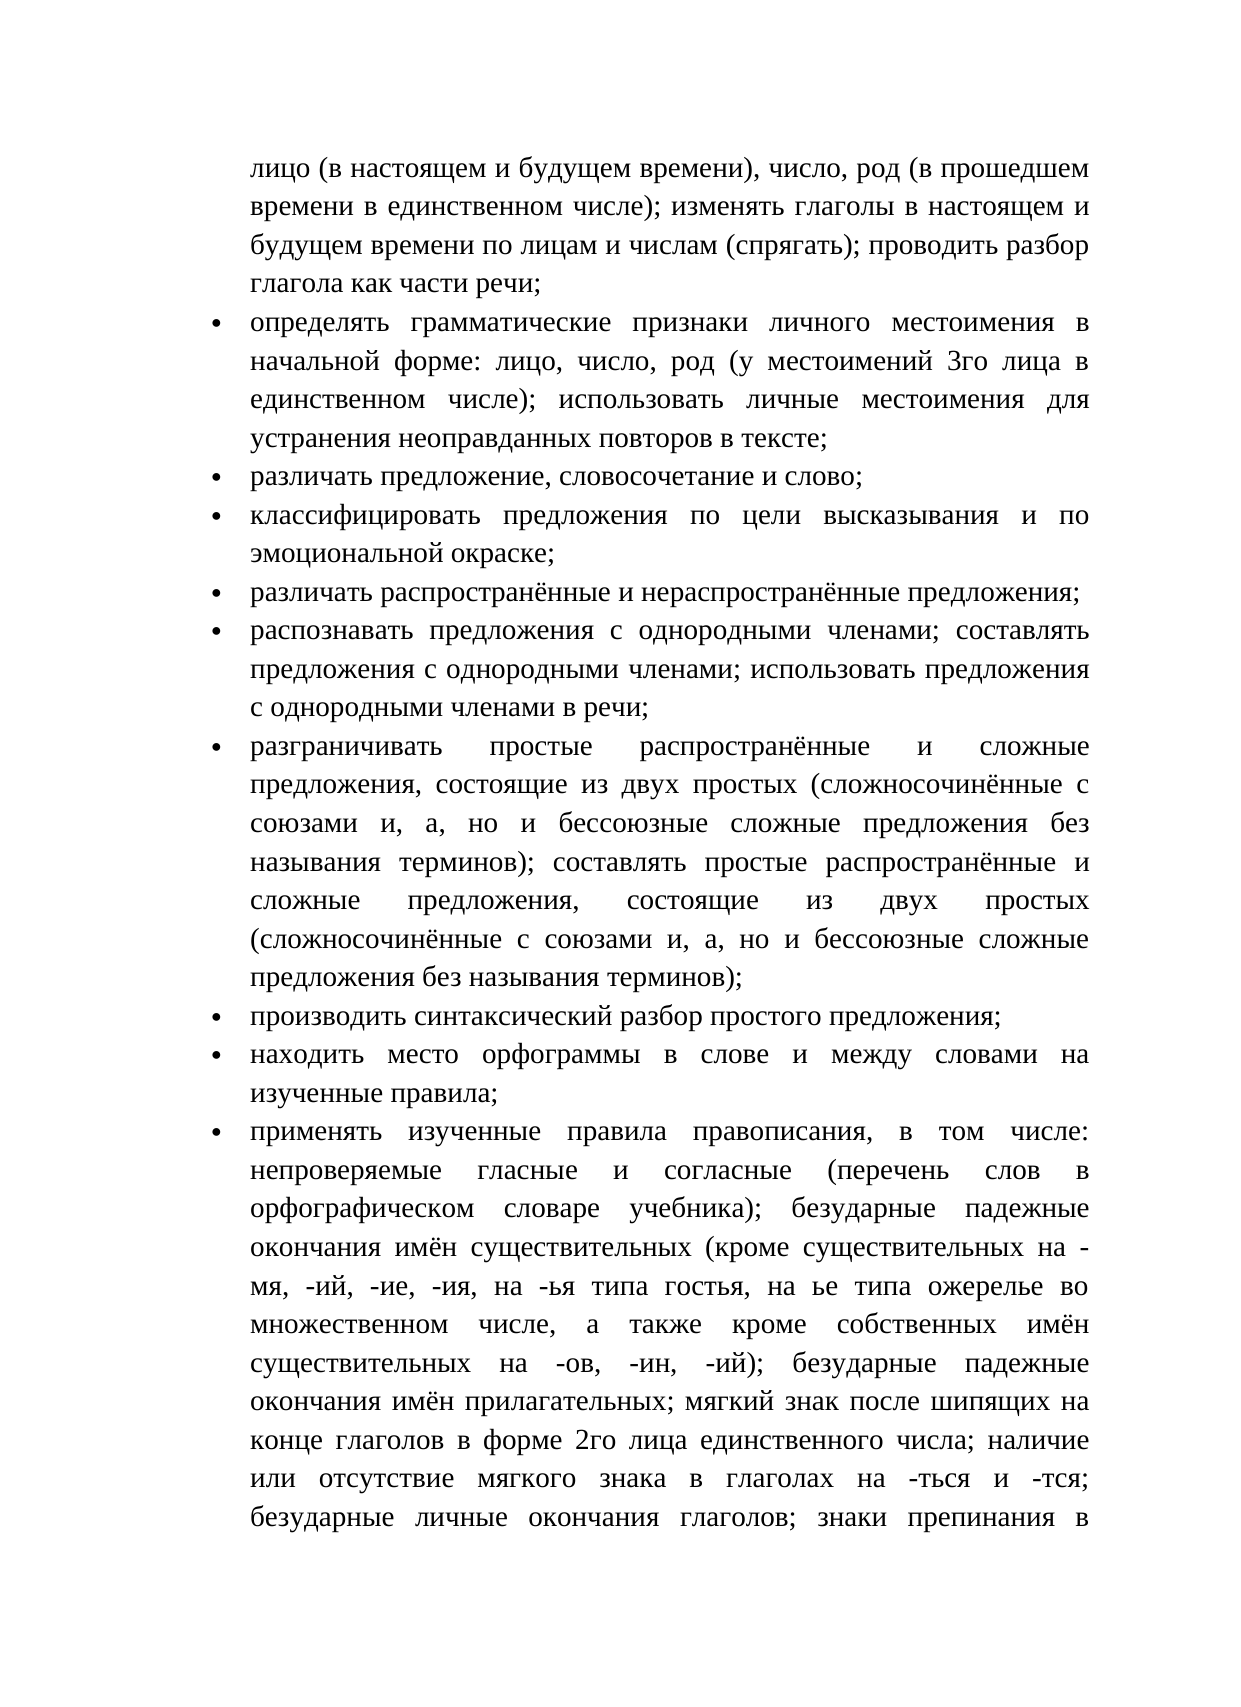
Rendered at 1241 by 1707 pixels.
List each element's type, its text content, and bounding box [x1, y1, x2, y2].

list производить синтаксический разбор простого предложения; [212, 998, 1090, 1031]
list определять грамматические признаки личного местоимения в начальной форме: лицо, число, род (у местоимений 3го лица в единственном числе); использовать личные местоимения для устранения неоправданных повторов в тексте; [212, 304, 1090, 453]
list распознавать предложения с однородными членами; составлять предложения с однородными членами; использовать предложения с однородными членами в речи; [212, 612, 1090, 723]
list различать предложение, словосочетание и слово; [212, 458, 1090, 492]
list классифицировать предложения по цели высказывания и по эмоциональной окраске; [212, 497, 1090, 569]
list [212, 150, 1090, 299]
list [212, 1113, 1090, 1532]
list разграничивать простые распространённые и сложные предложения, состоящие из двух простых (сложносочинённые с союзами и, а, но и бессоюзные сложные предложения без называния терминов); составлять простые распространённые и сложные предложения, состоящие из двух простых (сложносочинённые с союзами и, а, но и бессоюзные сложные предложения без называния терминов); [212, 728, 1090, 993]
list различать распространённые и нераспространённые предложения; [212, 574, 1090, 607]
list находить место орфограммы в слове и между словами на изученные правила; [212, 1036, 1090, 1108]
